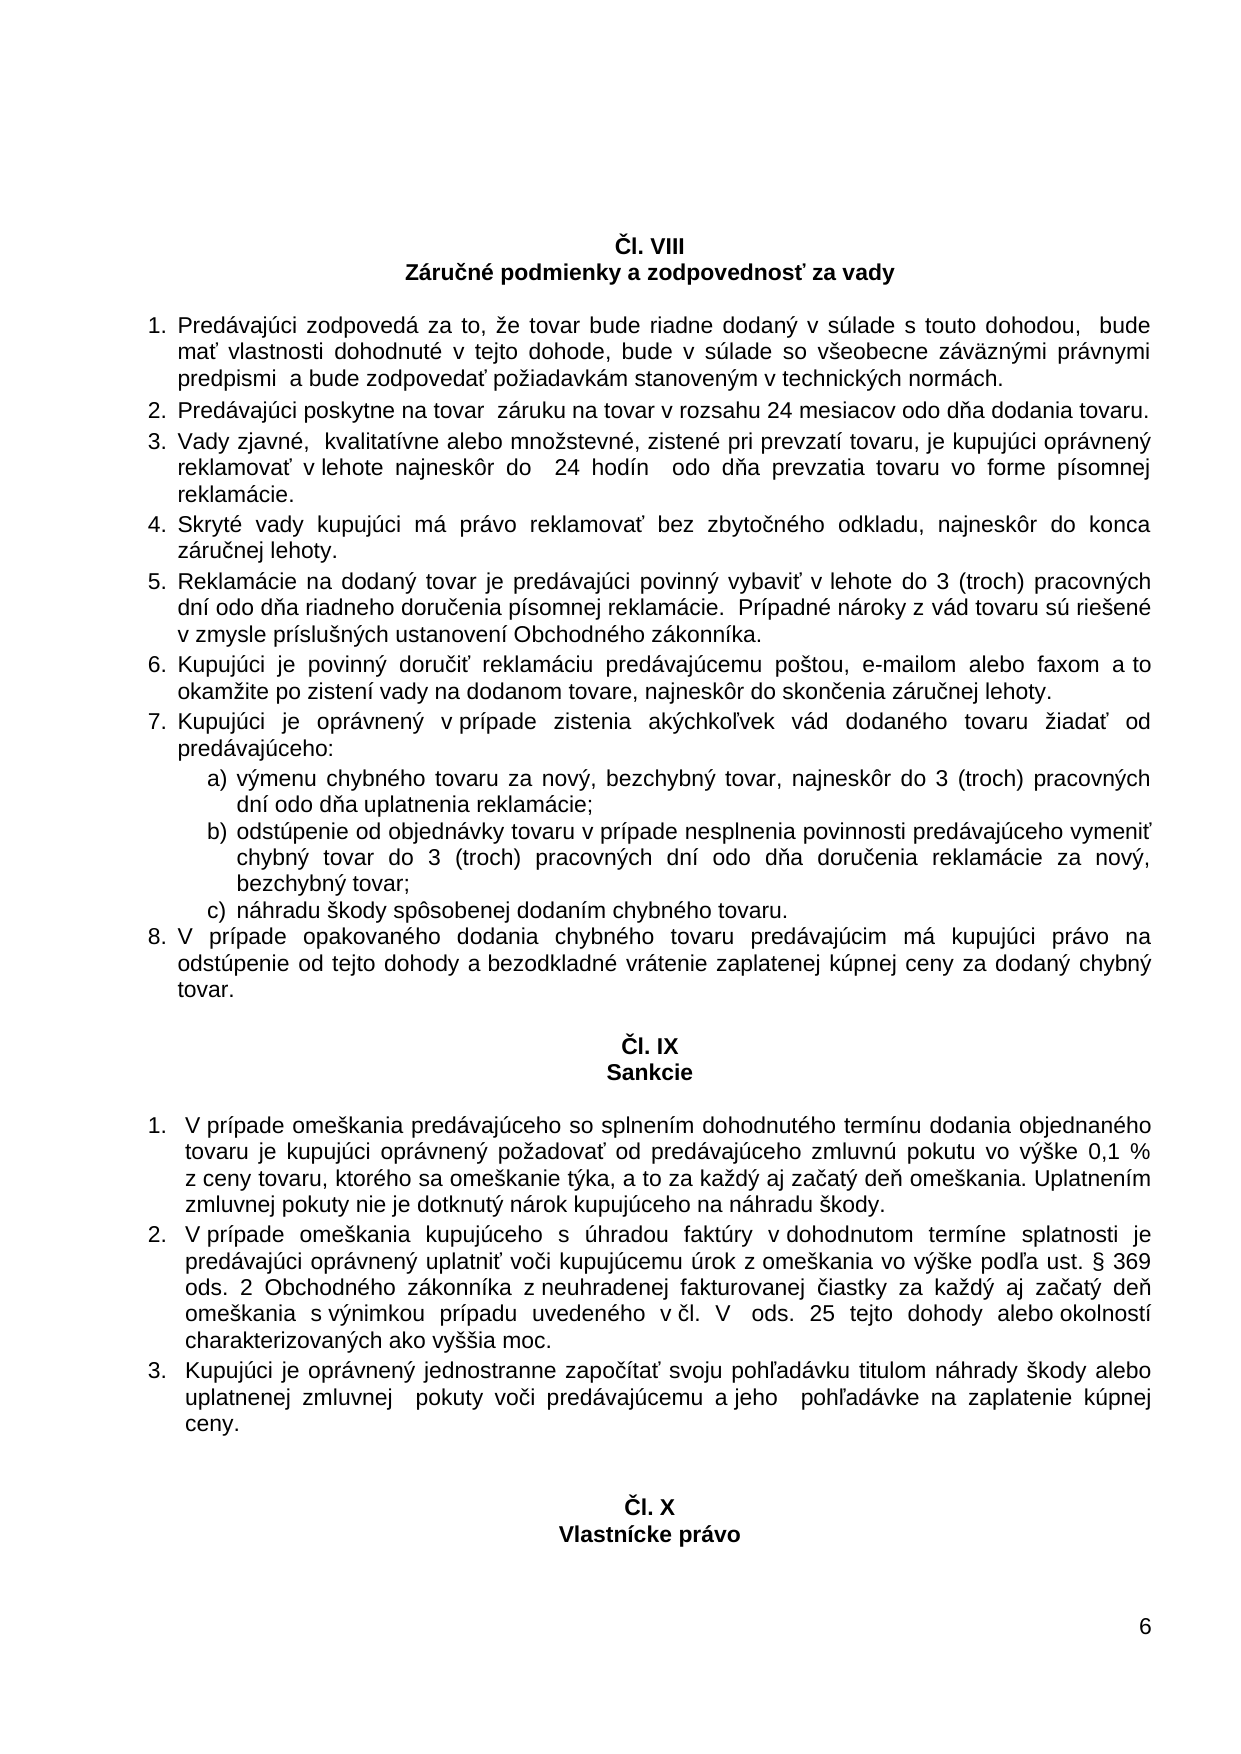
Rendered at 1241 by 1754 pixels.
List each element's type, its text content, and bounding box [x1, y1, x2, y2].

list V prípade omeškania predávajúceho so splnením dohodnutého termínu dodania objednaného tovaru je kupujúci oprávnený požadovať od predávajúceho zmluvnú pokutu vo výške 0,1 % z ceny tovaru, ktorého sa omeškanie týka, a to za každý aj začatý deň omeškania. Uplatnením zmluvnej pokuty nie je dotknutý nárok kupujúceho na náhradu škody. [148, 1112, 1152, 1217]
list výmenu chybného tovaru za nový, bezchybný tovar, najneskôr do 3 (troch) pracovných dní odo dňa uplatnenia reklamácie; [207, 765, 1152, 818]
text Čl. X [148, 1494, 1152, 1521]
list Vady zjavné, kvalitatívne alebo množstevné, zistené pri prevzatí tovaru, je kupujúci oprávnený reklamovať v lehote najneskôr do 24 hodín odo dňa prevzatia tovaru vo forme písomnej reklamácie. [148, 428, 1152, 507]
text Záručné podmienky a zodpovednosť za vady [148, 259, 1152, 285]
text Vlastnícke právo [148, 1521, 1152, 1547]
list Predávajúci poskytne na tovar záruku na tovar v rozsahu 24 mesiacov odo dňa dodania tovaru. [148, 395, 1152, 424]
list odstúpenie od objednávky tovaru v prípade nesplnenia povinnosti predávajúceho vymeniť chybný tovar do 3 (troch) pracovných dní odo dňa doručenia reklamácie za nový, bezchybný tovar; [207, 818, 1152, 897]
list Kupujúci je oprávnený jednostranne započítať svoju pohľadávku titulom náhrady škody alebo uplatnenej zmluvnej pokuty voči predávajúcemu a jeho pohľadávke na zaplatenie kúpnej ceny. [148, 1357, 1152, 1436]
list náhradu škody spôsobenej dodaním chybného tovaru. [207, 897, 1152, 923]
list Skryté vady kupujúci má právo reklamovať bez zbytočného odkladu, najneskôr do konca záručnej lehoty. [148, 511, 1152, 564]
text Sankcie [148, 1059, 1152, 1085]
list V prípade opakovaného dodania chybného tovaru predávajúcim má kupujúci právo na odstúpenie od tejto dohody a bezodkladné vrátenie zaplatenej kúpnej ceny za dodaný chybný tovar. [148, 923, 1152, 1002]
list Predávajúci zodpovedá za to, že tovar bude riadne dodaný v súlade s touto dohodou, bude mať vlastnosti dohodnuté v tejto dohode, bude v súlade so všeobecne záväznými právnymi predpismi a bude zodpovedať požiadavkám stanoveným v technických normách. [148, 312, 1152, 391]
list Kupujúci je povinný doručiť reklamáciu predávajúcemu poštou, e-mailom alebo faxom a to okamžite po zistení vady na dodanom tovare, najneskôr do skončenia záručnej lehoty. [148, 651, 1152, 704]
text Čl. VIII [148, 233, 1152, 259]
list V prípade omeškania kupujúceho s úhradou faktúry v dohodnutom termíne splatnosti je predávajúci oprávnený uplatniť voči kupujúcemu úrok z omeškania vo výške podľa ust. § 369 ods. 2 Obchodného zákonníka z neuhradenej fakturovanej čiastky za každý aj začatý deň omeškania s výnimkou prípadu uvedeného v čl. V ods. 25 tejto dohody alebo okolností charakterizovaných ako vyššia moc. [148, 1221, 1152, 1353]
list Reklamácie na dodaný tovar je predávajúci povinný vybaviť v lehote do 3 (troch) pracovných dní odo dňa riadneho doručenia písomnej reklamácie. Prípadné nároky z vád tovaru sú riešené v zmysle príslušných ustanovení Obchodného zákonníka. [148, 568, 1152, 647]
text Čl. IX [148, 1033, 1152, 1059]
list Kupujúci je oprávnený v prípade zistenia akýchkoľvek vád dodaného tovaru žiadať od predávajúceho: [148, 708, 1152, 761]
